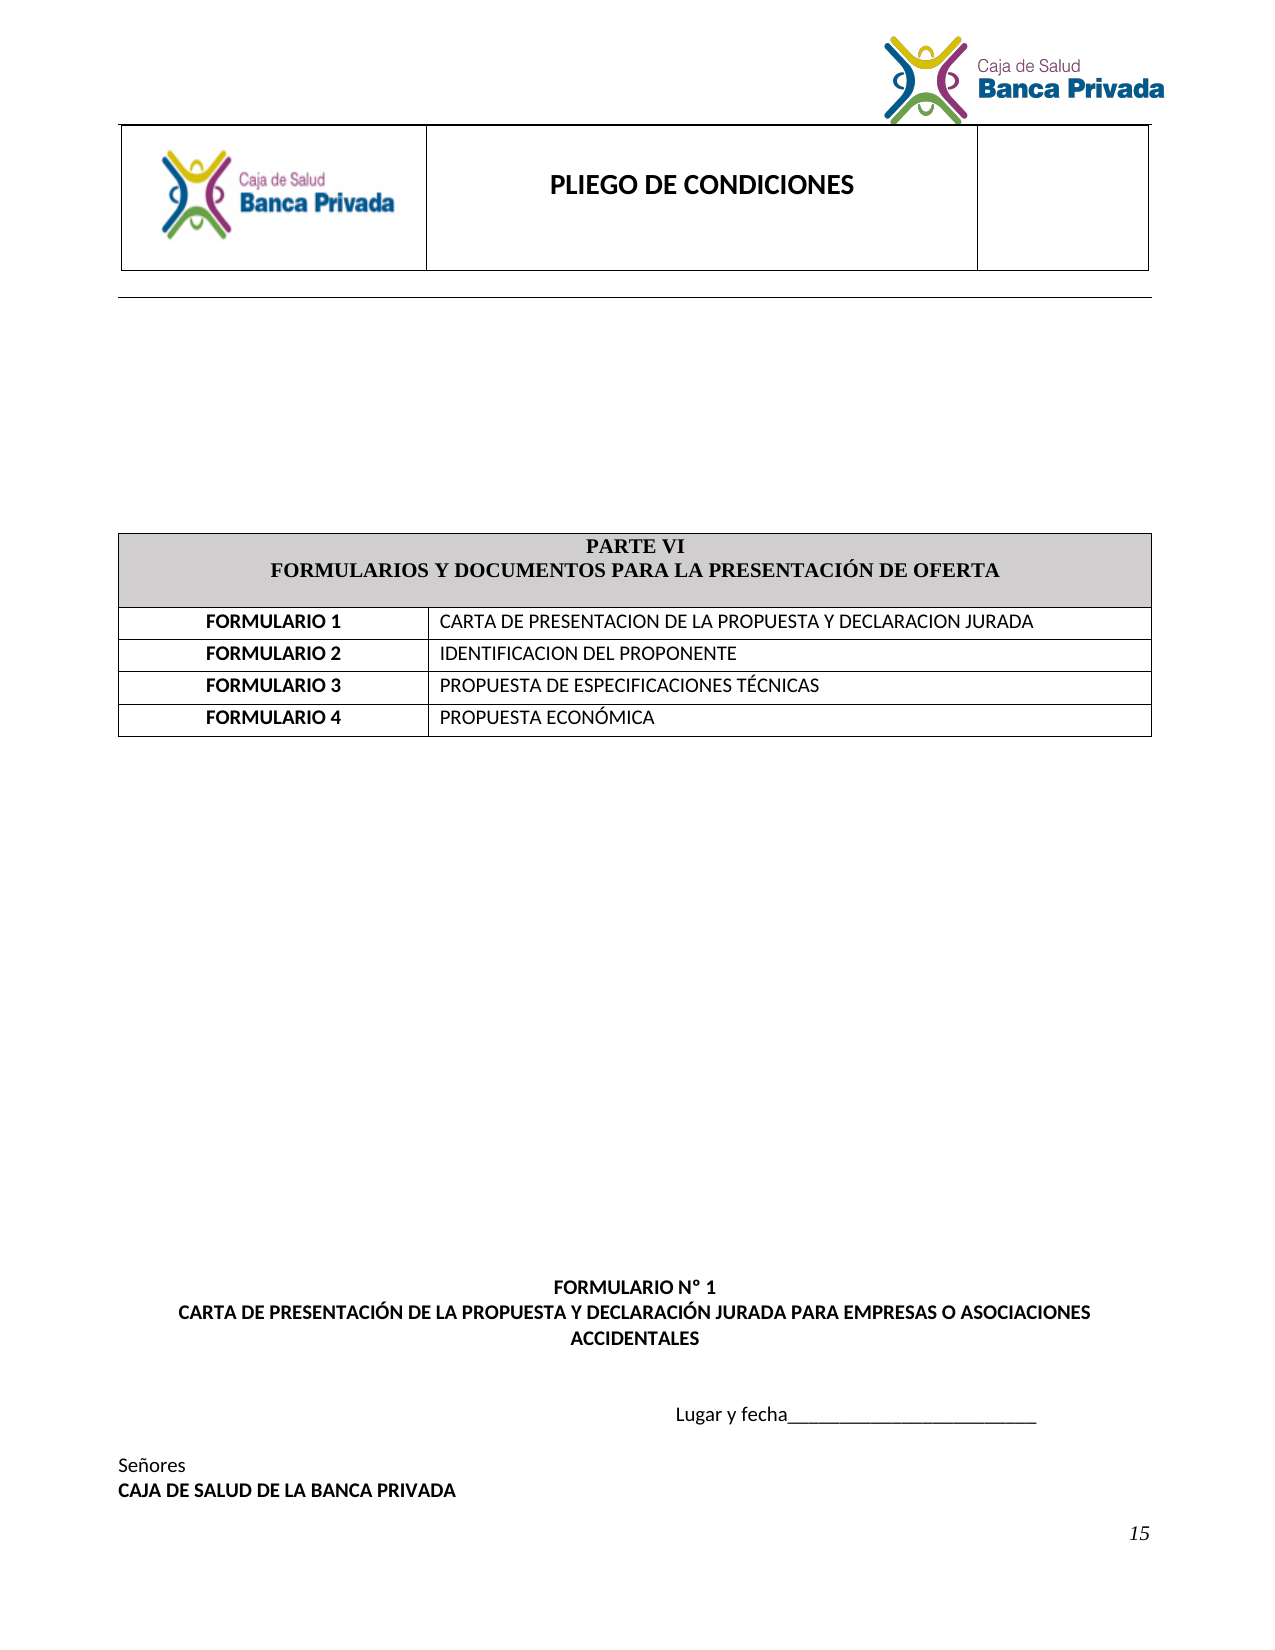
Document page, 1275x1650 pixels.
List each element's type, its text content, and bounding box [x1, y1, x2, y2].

text FORMULARIO Nº 1 [118, 1274, 1152, 1299]
table_cell PROPUESTA DE ESPECIFICACIONES TÉCNICAS [429, 672, 1151, 703]
table_cell FORMULARIO 3 [119, 672, 428, 703]
table_cell CARTA DE PRESENTACION DE LA PROPUESTA Y DECLARACION JURADA [429, 608, 1151, 639]
table_cell PROPUESTA ECONÓMICA [429, 705, 1151, 736]
picture [978, 126, 1148, 135]
text Señores [118, 1452, 1152, 1477]
table_cell FORMULARIO 4 [119, 705, 428, 736]
text CARTA DE PRESENTACIÓN DE LA PROPUESTA Y DECLARACIÓN JURADA PARA EMPRESAS O ASOCIACIONES ACCIDENTALES [118, 1299, 1152, 1350]
table_header PARTE VI FORMULARIOS Y DOCUMENTOS PARA LA PRESENTACIÓN DE OFERTA [119, 534, 1151, 607]
table_cell FORMULARIO 1 [119, 608, 428, 639]
text Lugar y fecha________________________ [118, 1401, 1152, 1426]
table_cell IDENTIFICACION DEL PROPONENTE [429, 640, 1151, 671]
picture [147, 126, 403, 245]
table_cell FORMULARIO 2 [119, 640, 428, 671]
picture [873, 28, 1177, 135]
picture [873, 126, 977, 135]
text CAJA DE SALUD DE LA BANCA PRIVADA [118, 1477, 1152, 1503]
